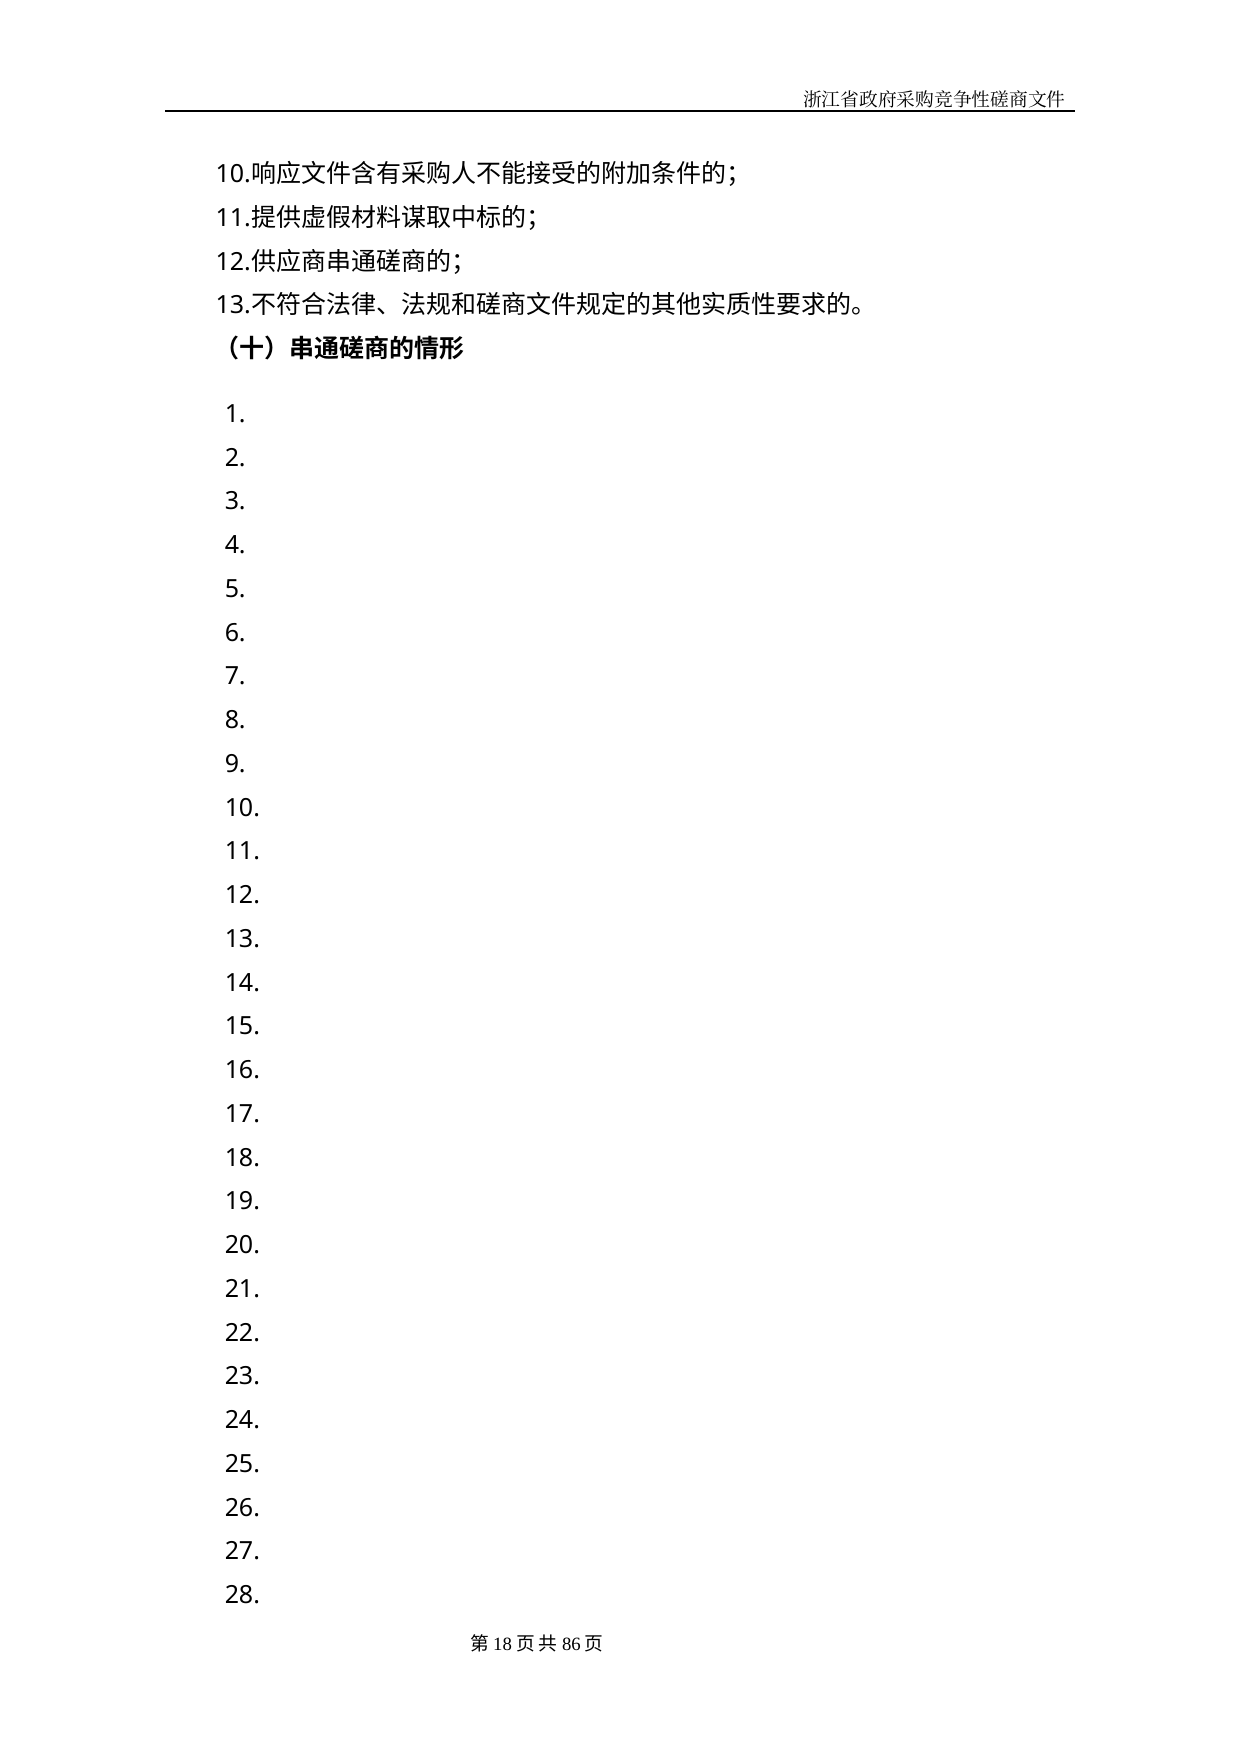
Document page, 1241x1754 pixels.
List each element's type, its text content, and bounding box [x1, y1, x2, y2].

text 10.响应文件含有采购人不能接受的附加条件的； [165, 148, 1075, 191]
text 11.提供虚假材料谋取中标的； [165, 191, 1075, 235]
text 13.不符合法律、法规和磋商文件规定的其他实质性要求的。 [165, 279, 1075, 323]
text 12.供应商串通磋商的； [165, 235, 1075, 279]
text （十）串通磋商的情形 [165, 323, 1075, 366]
